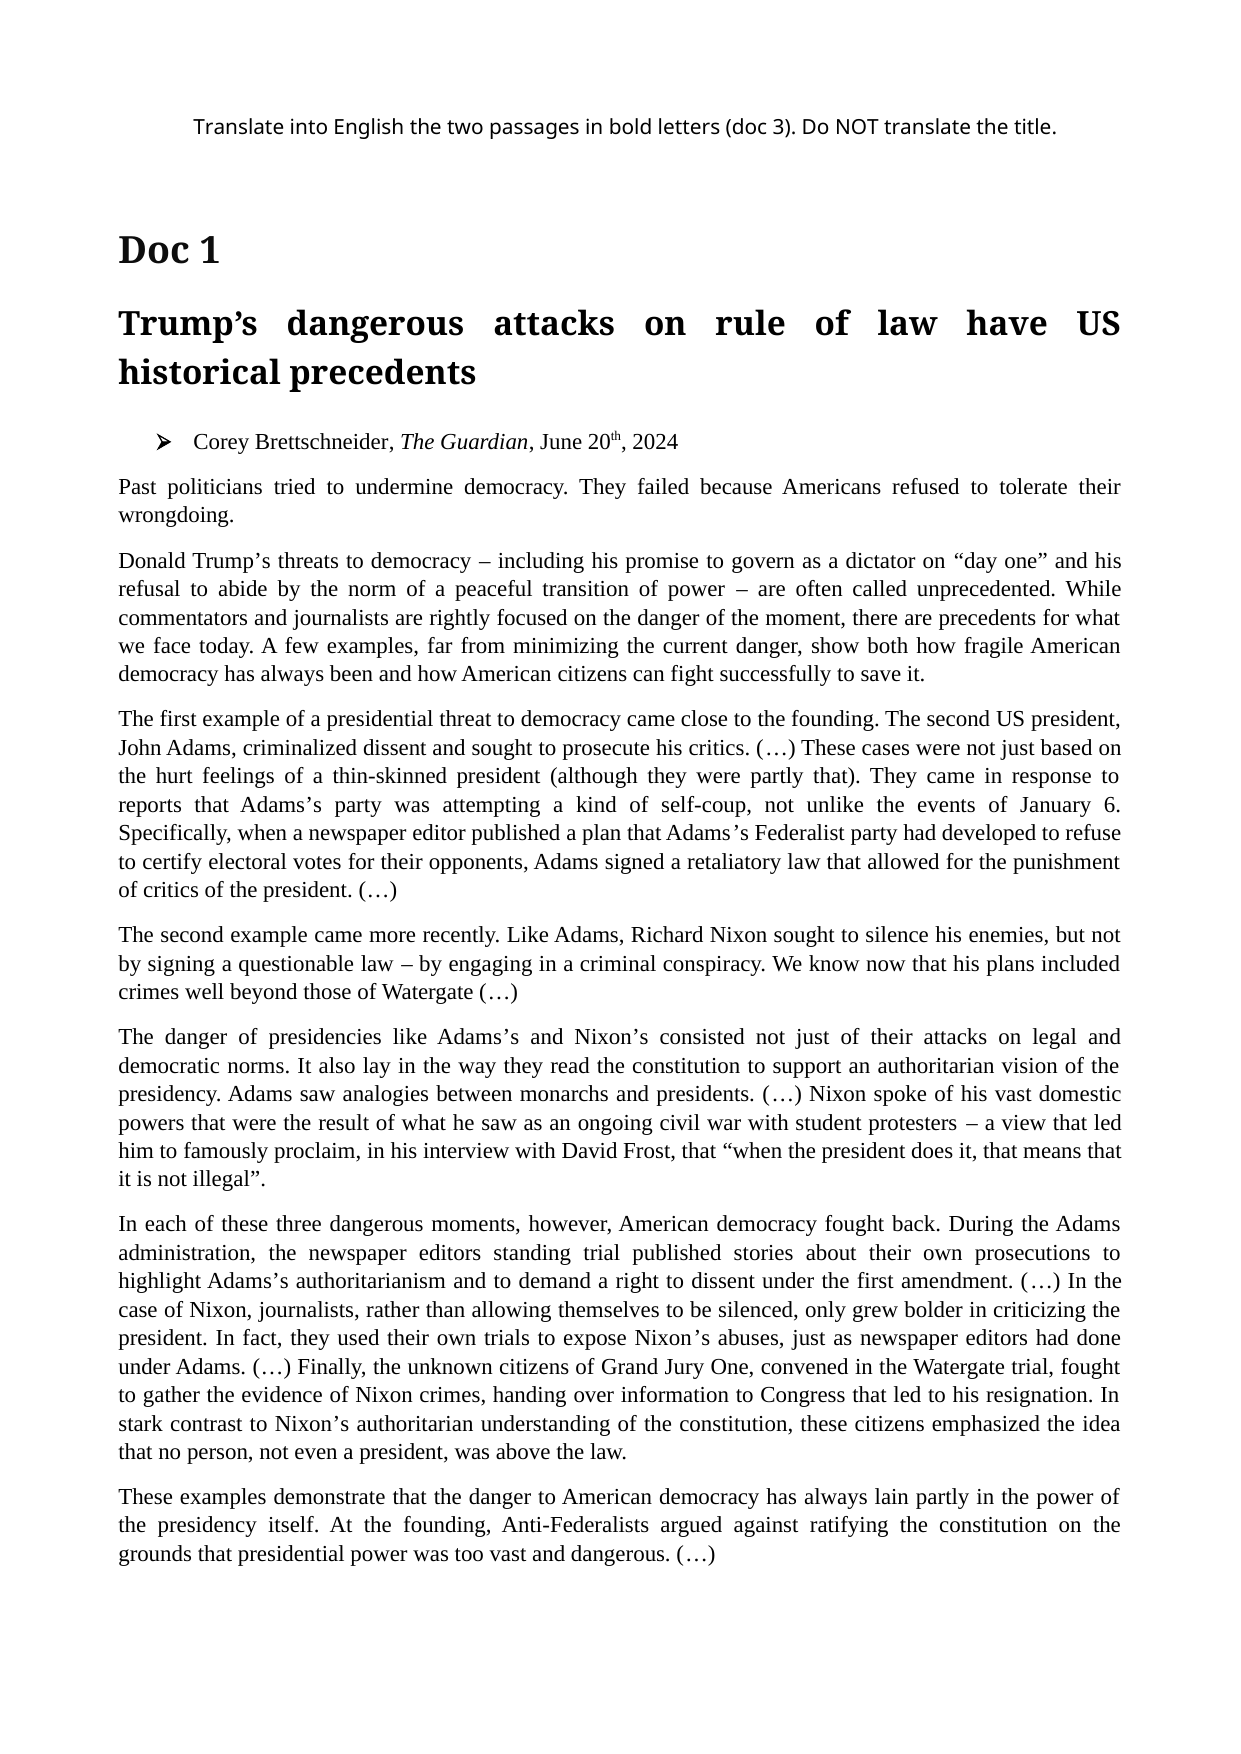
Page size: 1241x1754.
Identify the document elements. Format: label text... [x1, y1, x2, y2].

text Doc 1 [118, 224, 1122, 275]
text The first example of a presidential threat to democracy came close to the founding. The second US president, John Adams, criminalized dissent and sought to prosecute his critics. (…) These cases were not just based on the hurt feelings of a thin-skinned president (although they were partly that). They came in response to reports that Adams’s party was attempting a kind of self-coup, not unlike the events of January 6. Specifically, when a newspaper editor published a plan that Adams’s Federalist party had developed to refuse to certify electoral votes for their opponents, Adams signed a retaliatory law that allowed for the punishment of critics of the president. (…) [118, 706, 1122, 902]
text Trump’s dangerous attacks on rule of law have US historical precedents [118, 300, 1122, 394]
text These examples demonstrate that the danger to American democracy has always lain partly in the power of the presidency itself. At the founding, Anti-Federalists argued against ratifying the constitution on the grounds that presidential power was too vast and dangerous. (…) [118, 1483, 1122, 1566]
text Past politicians tried to undermine democracy. They failed because Americans refused to tolerate their wrongdoing. [118, 473, 1122, 528]
text The danger of presidencies like Adams’s and Nixon’s consisted not just of their attacks on legal and democratic norms. It also lay in the way they read the constitution to support an authoritarian vision of the presidency. Adams saw analogies between monarchs and presidents. (…) Nixon spoke of his vast domestic powers that were the result of what he saw as an ongoing civil war with student protesters – a view that led him to famously proclaim, in his interview with David Frost, that “when the president does it, that means that it is not illegal”. [118, 1023, 1122, 1192]
text The second example came more recently. Like Adams, Richard Nixon sought to silence his enemies, but not by signing a questionable law – by engaging in a criminal conspiracy. We know now that his plans included crimes well beyond those of Watergate (…) [118, 921, 1122, 1004]
list Corey Brettschneider, The Guardian, June 20th, 2024 [156, 428, 1122, 454]
text Translate into English the two passages in bold letters (doc 3). Do NOT translate the title. [193, 112, 1122, 141]
text Donald Trump’s threats to democracy – including his promise to govern as a dictator on “day one” and his refusal to abide by the norm of a peaceful transition of power – are often called unprecedented. While commentators and journalists are rightly focused on the danger of the moment, there are precedents for what we face today. A few examples, far from minimizing the current danger, show both how fragile American democracy has always been and how American citizens can fight successfully to save it. [118, 547, 1122, 687]
text In each of these three dangerous moments, however, American democracy fought back. During the Adams administration, the newspaper editors standing trial published stories about their own prosecutions to highlight Adams’s authoritarianism and to demand a right to dissent under the first amendment. (…) In the case of Nixon, journalists, rather than allowing themselves to be silenced, only grew bolder in criticizing the president. In fact, they used their own trials to expose Nixon’s abuses, just as newspaper editors had done under Adams. (…) Finally, the unknown citizens of Grand Jury One, convened in the Watergate trial, fought to gather the evidence of Nixon crimes, handing over information to Congress that led to his resignation. In stark contrast to Nixon’s authoritarian understanding of the constitution, these citizens emphasized the idea that no person, not even a president, was above the law. [118, 1211, 1122, 1464]
